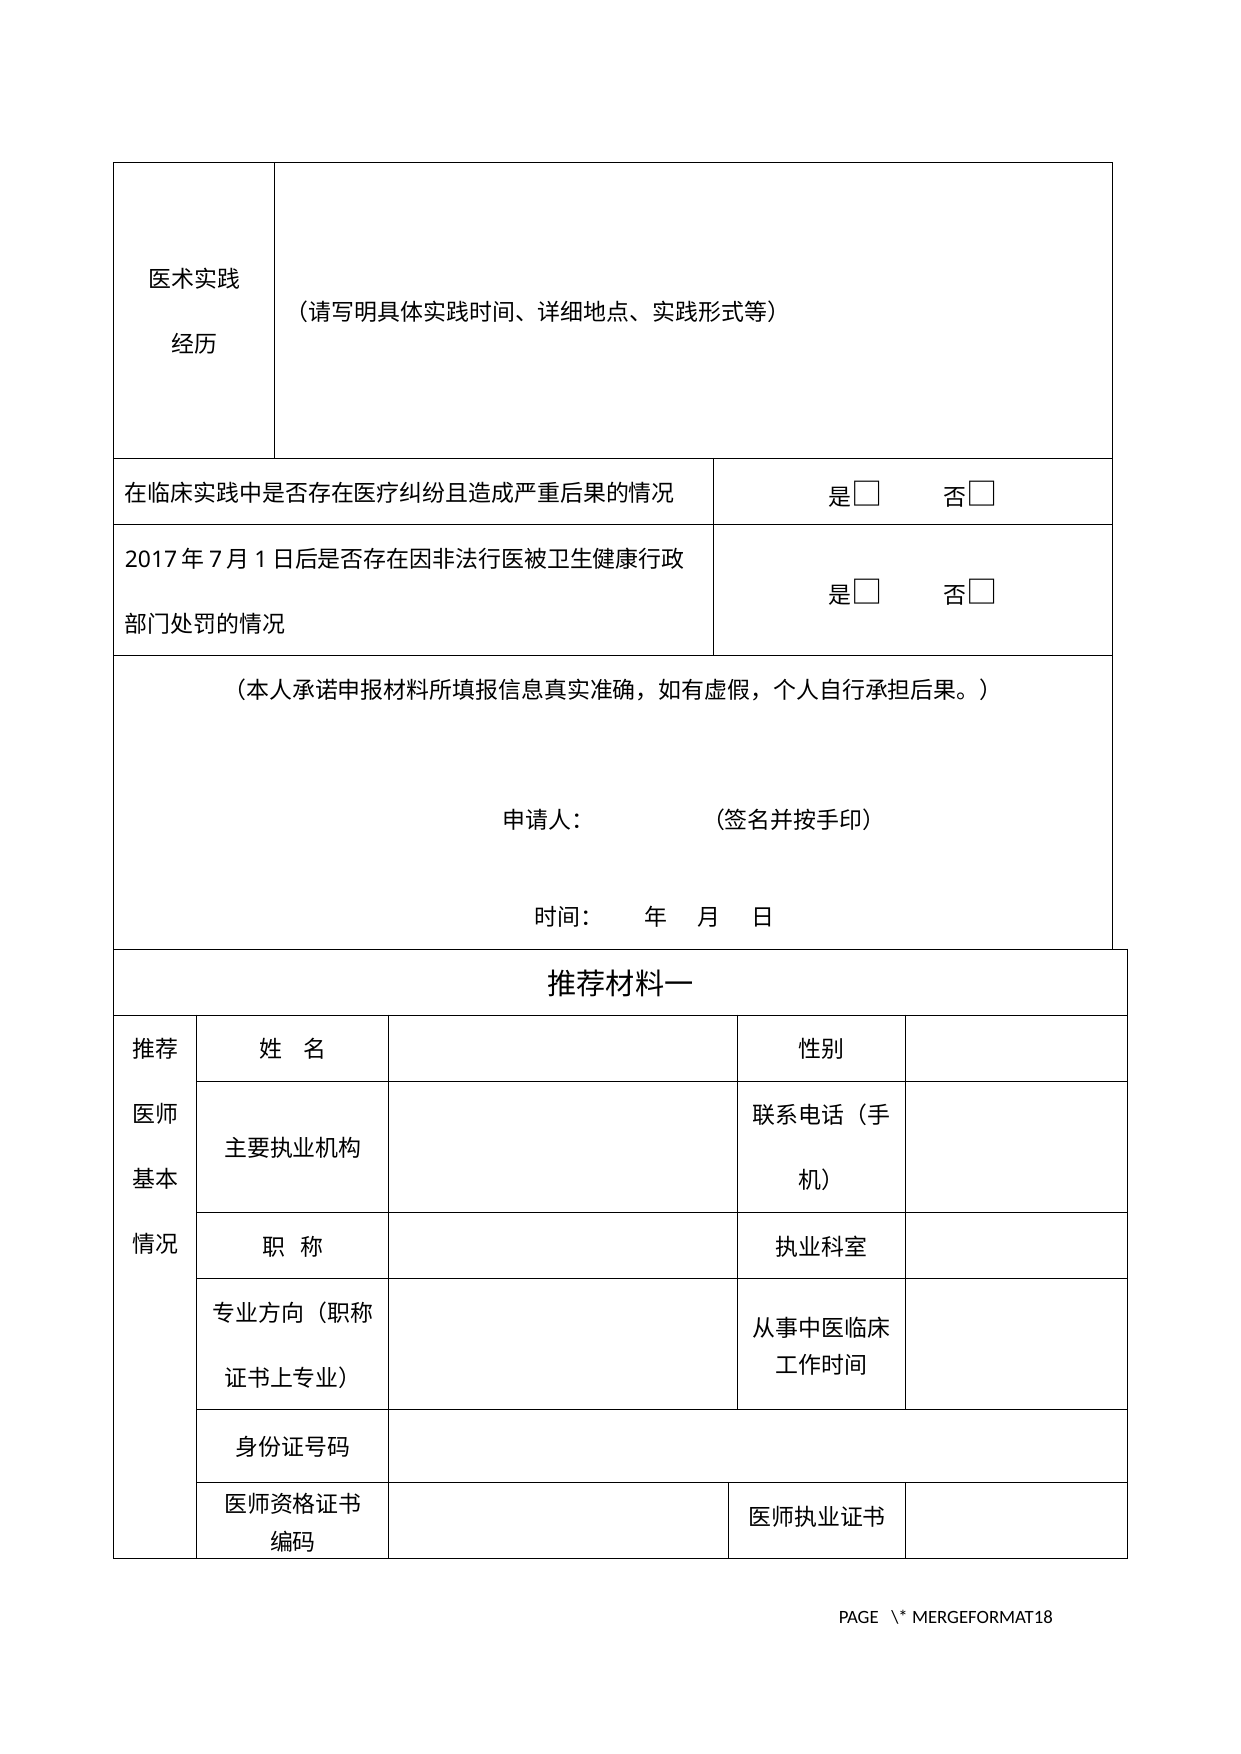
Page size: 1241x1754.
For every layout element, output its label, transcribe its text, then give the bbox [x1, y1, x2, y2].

table_cell （本人承诺申报材料所填报信息真实准确，如有虚假，个人自行承担后果。） 申请人： （签名并按手印） 时间： 年 月 日 [114, 656, 1112, 948]
table_cell 执业科室 [738, 1213, 905, 1278]
table_cell [389, 1483, 728, 1558]
table_cell 身份证号码 [197, 1410, 388, 1482]
table_cell 是□ 否□ [714, 459, 1112, 524]
table_cell [389, 1016, 737, 1081]
table_cell 联系电话（手机） [738, 1082, 905, 1212]
table_cell 在临床实践中是否存在医疗纠纷且造成严重后果的情况 [114, 459, 713, 524]
table_cell [906, 1213, 1127, 1278]
table_cell [389, 1279, 737, 1409]
table_cell 主要执业机构 [197, 1082, 388, 1212]
table_cell 从事中医临床工作时间 [738, 1279, 905, 1409]
table_cell 推荐医师 基本情况 [114, 1016, 196, 1558]
table_cell （请写明具体实践时间、详细地点、实践形式等） [275, 163, 1112, 458]
table_cell 医师资格证书 编码 [197, 1483, 388, 1558]
table_cell 2017年7月1日后是否存在因非法行医被卫生健康行政部门处罚的情况 [114, 525, 713, 655]
table_cell [389, 1410, 1127, 1482]
table_cell [906, 1082, 1127, 1212]
table_cell 专业方向（职称证书上专业） [197, 1279, 388, 1409]
table_cell [906, 1483, 1127, 1558]
table_cell [906, 1279, 1127, 1409]
table_cell [906, 1016, 1127, 1081]
table_cell [389, 1082, 737, 1212]
table_cell 医术实践 经历 [114, 163, 274, 458]
table_cell 姓 名 [197, 1016, 388, 1081]
table_cell 推荐材料一 [114, 950, 1127, 1014]
table_cell [389, 1213, 737, 1278]
table_cell 医师执业证书编码 [729, 1483, 905, 1558]
table_cell 职 称 [197, 1213, 388, 1278]
table_cell 是□ 否□ [714, 525, 1112, 655]
table_cell 性别 [738, 1016, 905, 1081]
